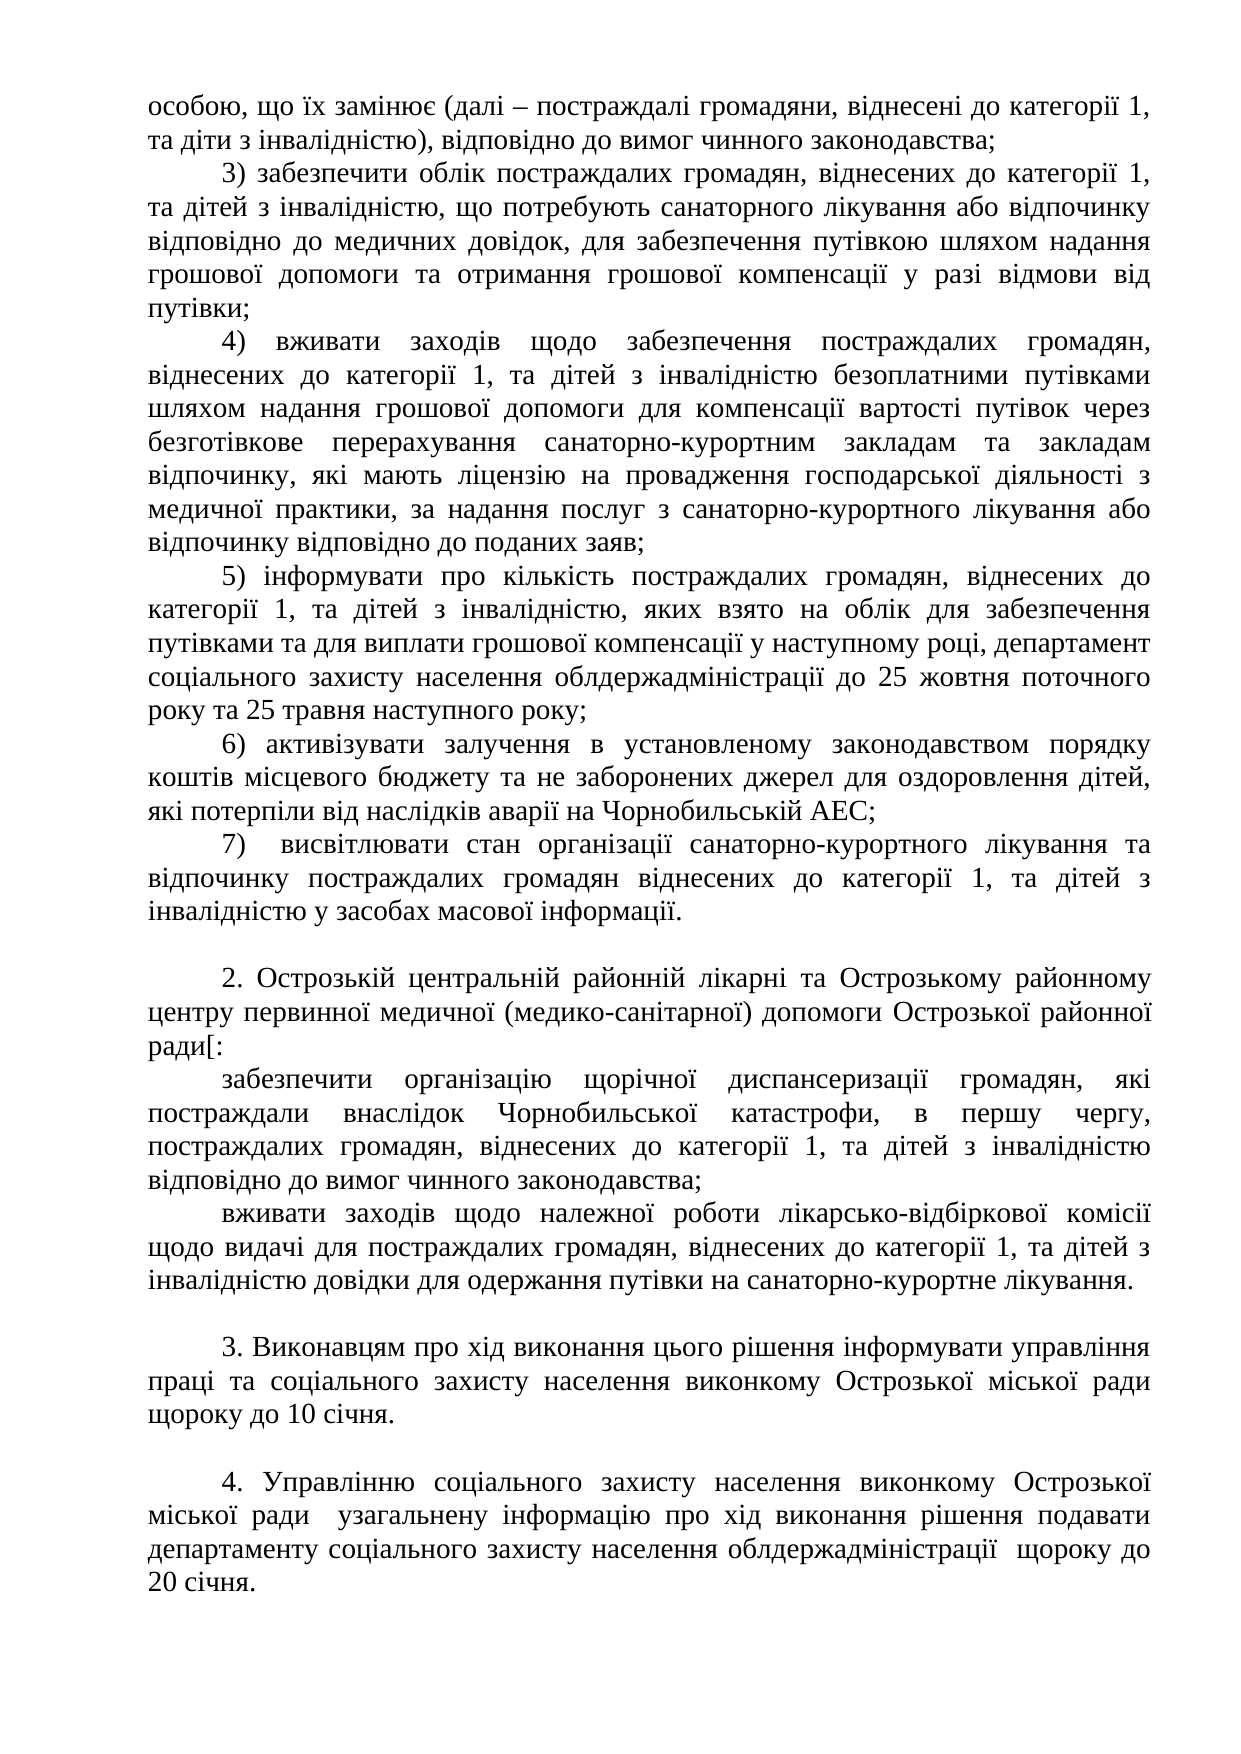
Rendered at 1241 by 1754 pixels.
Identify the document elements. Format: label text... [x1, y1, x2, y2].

text 5) інформувати про кількість постраждалих громадян, віднесених до категорії 1, та дітей з інвалідністю, яких взято на облік для забезпечення путівками та для виплати грошової компенсації у наступному році, департамент соціального захисту населення облдержадміністрації до 25 жовтня поточного року та 25 травня наступного року; [148, 558, 1152, 726]
text 3) забезпечити облік постраждалих громадян, віднесених до категорії 1, та дітей з інвалідністю, що потребують санаторного лікування або відпочинку відповідно до медичних довідок, для забезпечення путівкою шляхом надання грошової допомоги та отримання грошової компенсації у разі відмови від путівки; [148, 156, 1152, 323]
text особою, що їх замінює (далі – постраждалі громадяни, віднесені до категорії 1, та діти з інвалідністю), відповідно до вимог чинного законодавства; [148, 88, 1152, 156]
text забезпечити організацію щорічної диспансеризації громадян, які постраждали внаслідок Чорнобильської катастрофи, в першу чергу, постраждалих громадян, віднесених до категорії 1, та дітей з інвалідністю відповідно до вимог чинного законодавства; [148, 1061, 1152, 1195]
text 7) висвітлювати стан організації санаторно-курортного лікування та відпочинку постраждалих громадян віднесених до категорії 1, та дітей з інвалідністю у засобах масової інформації. [148, 826, 1152, 927]
text вживати заходів щодо належної роботи лікарсько-відбіркової комісії щодо видачі для постраждалих громадян, віднесених до категорії 1, та дітей з інвалідністю довідки для одержання путівки на санаторно-курортне лікування. [148, 1195, 1152, 1296]
text 6) активізувати залучення в установленому законодавством порядку коштів місцевого бюджету та не заборонених джерел для оздоровлення дітей, які потерпіли від наслідків аварії на Чорнобильській АЕС; [148, 726, 1152, 826]
text 3. Виконавцям про хід виконання цього рішення інформувати управління праці та соціального захисту населення виконкому Острозької міської ради щороку до 10 січня. [148, 1329, 1152, 1430]
text 2. Острозькій центральній районній лікарні та Острозькому районному центру первинної медичної (медико-санітарної) допомоги Острозької районної ради[: [148, 961, 1152, 1061]
text 4. Управлінню соціального захисту населення виконкому Острозької міської ради узагальнену інформацію про хід виконання рішення подавати департаменту соціального захисту населення облдержадміністрації щороку до 20 січня. [148, 1464, 1152, 1598]
text 4) вживати заходів щодо забезпечення постраждалих громадян, віднесених до категорії 1, та дітей з інвалідністю безоплатними путівками шляхом надання грошової допомоги для компенсації вартості путівок через безготівкове перерахування санаторно-курортним закладам та закладам відпочинку, які мають ліцензію на провадження господарської діяльності з медичної практики, за надання послуг з санаторно-курортного лікування або відпочинку відповідно до поданих заяв; [148, 323, 1152, 558]
